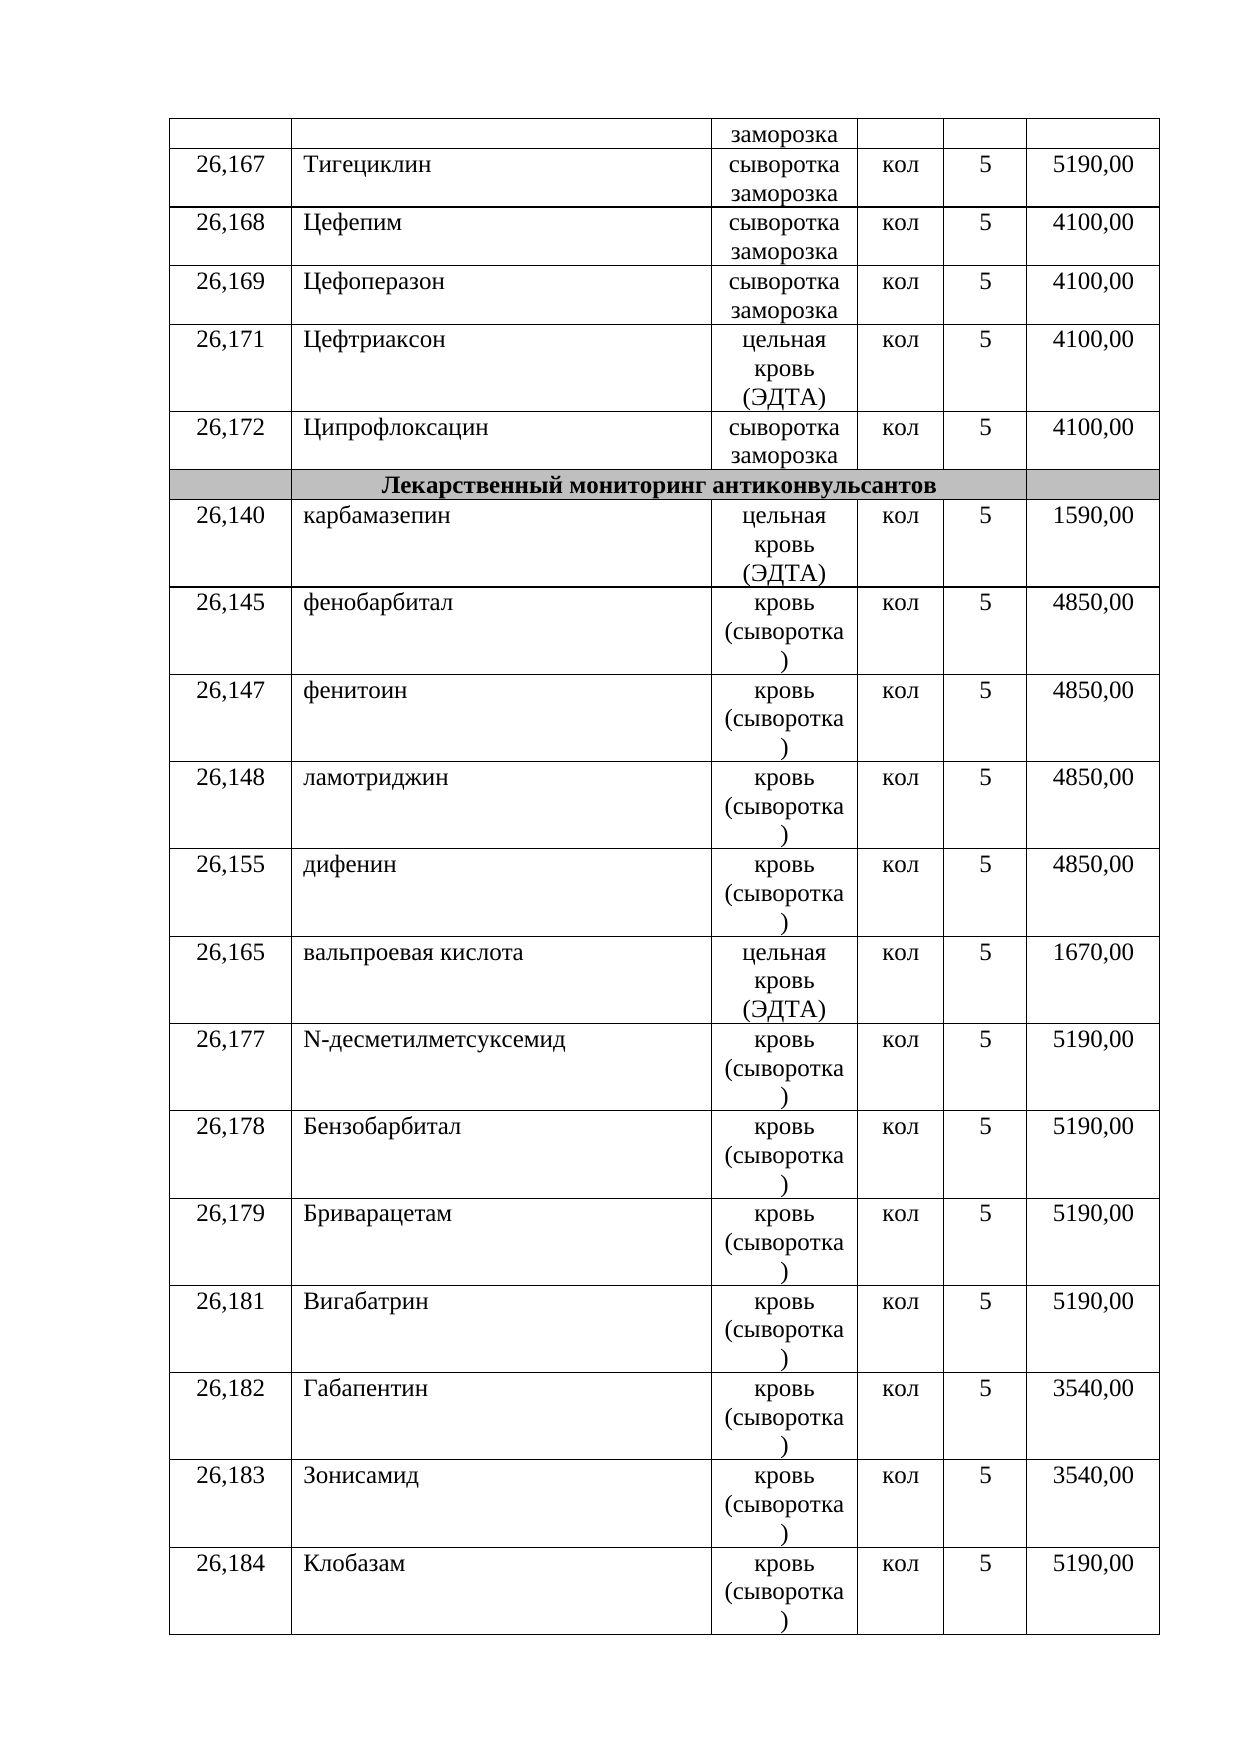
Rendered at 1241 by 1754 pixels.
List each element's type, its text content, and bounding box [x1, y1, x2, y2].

table_cell Приложение № 1 к Договору № 4367/21 от 01.07.2021 г. [1027, 500, 1159, 586]
table_cell Приложение № 1 к Договору № 4367/21 от 01.07.2021 г. [1027, 675, 1159, 761]
table_cell Приложение № 1 к Договору № 4367/21 от 01.07.2021 г. [712, 500, 857, 586]
table_cell Приложение № 1 к Договору № 4367/21 от 01.07.2021 г. [1027, 762, 1159, 848]
table_cell Приложение № 1 к Договору № 4367/21 от 01.07.2021 г. [858, 500, 943, 586]
table_cell Приложение № 1 к Договору № 4367/21 от 01.07.2021 г. [170, 500, 291, 586]
table_cell Приложение № 1 к Договору № 4367/21 от 01.07.2021 г. [944, 500, 1026, 586]
table_cell Приложение № 1 к Договору № 4367/21 от 01.07.2021 г. [1027, 937, 1159, 1023]
table_cell Приложение № 1 к Договору № 4367/21 от 01.07.2021 г. [1027, 588, 1159, 674]
table_cell Приложение № 1 к Договору № 4367/21 от 01.07.2021 г. [292, 500, 711, 586]
table_cell Приложение № 1 к Договору № 4367/21 от 01.07.2021 г. [1027, 849, 1159, 936]
